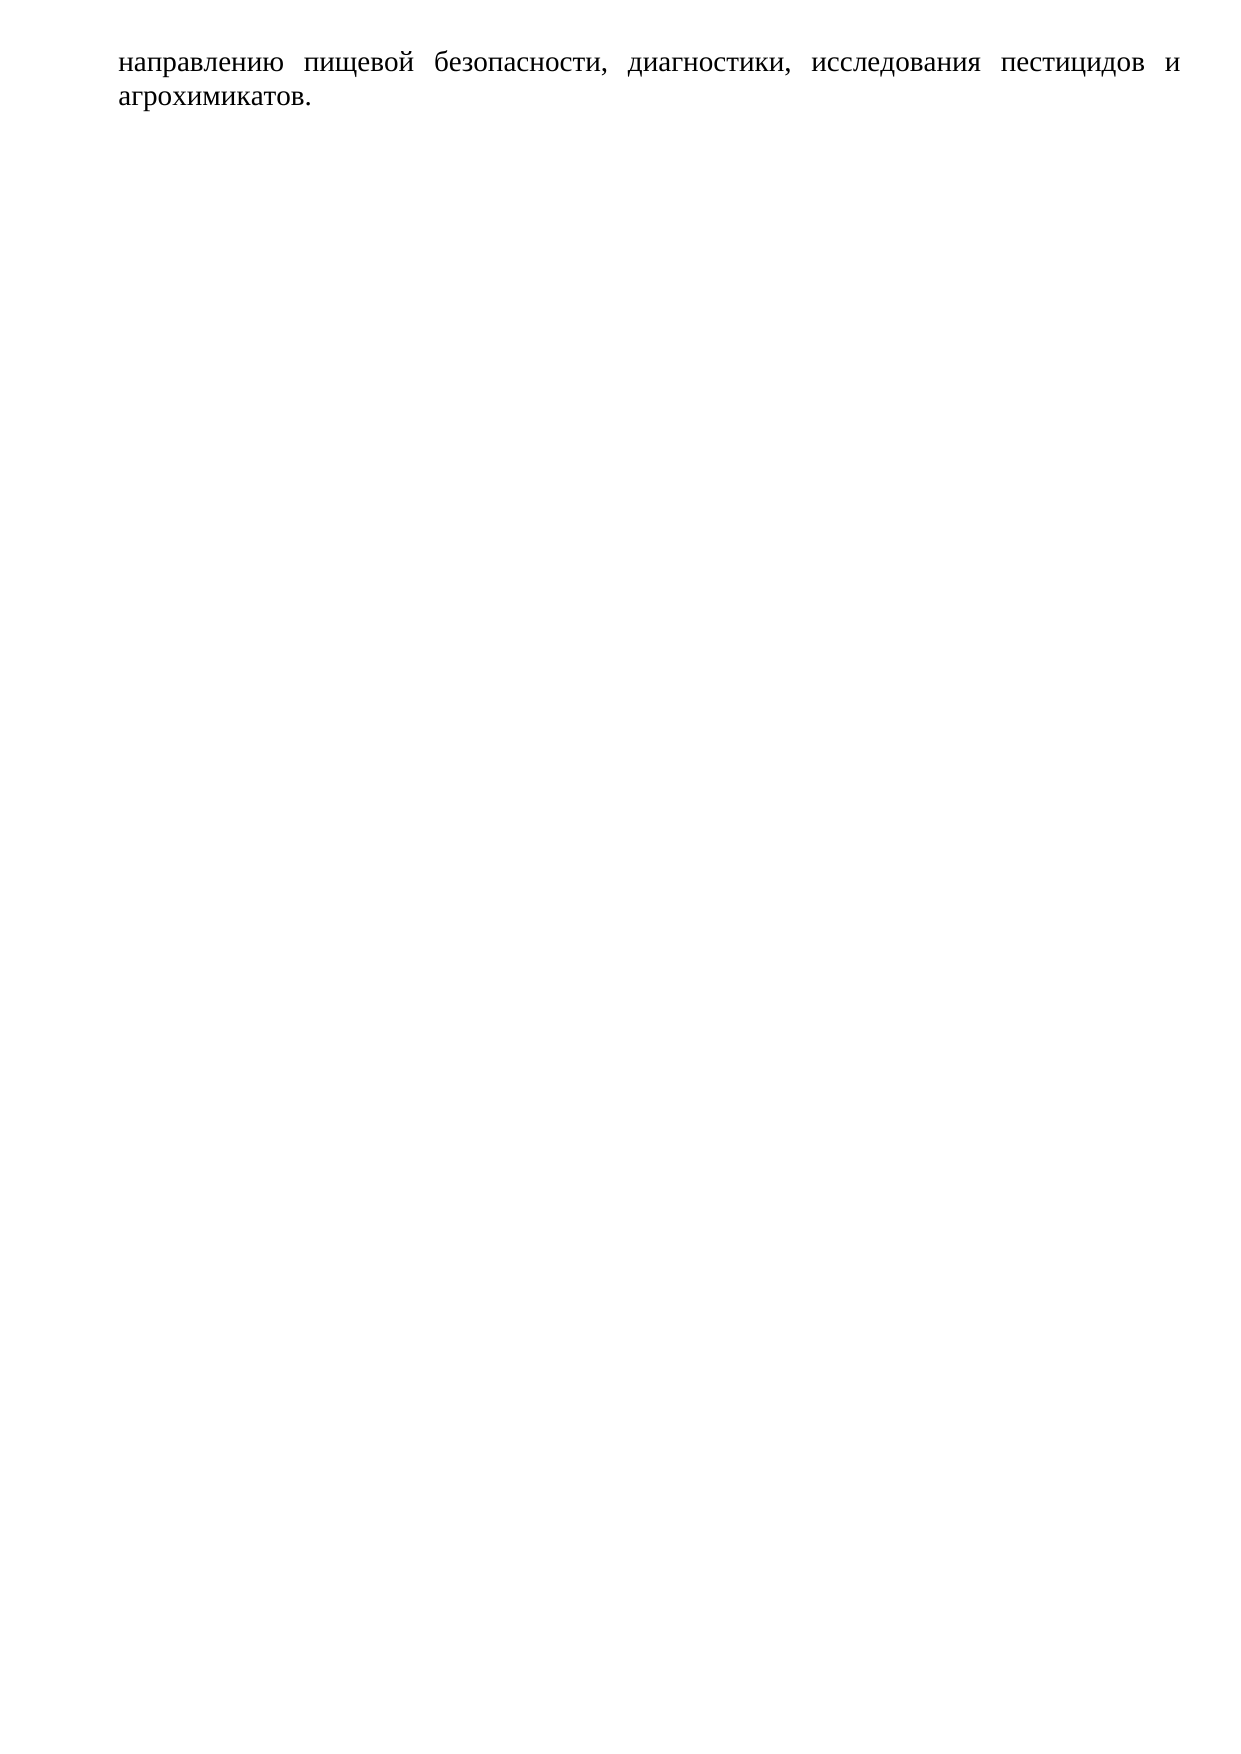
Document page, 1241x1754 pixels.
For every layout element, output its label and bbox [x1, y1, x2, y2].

text [118, 44, 1181, 111]
